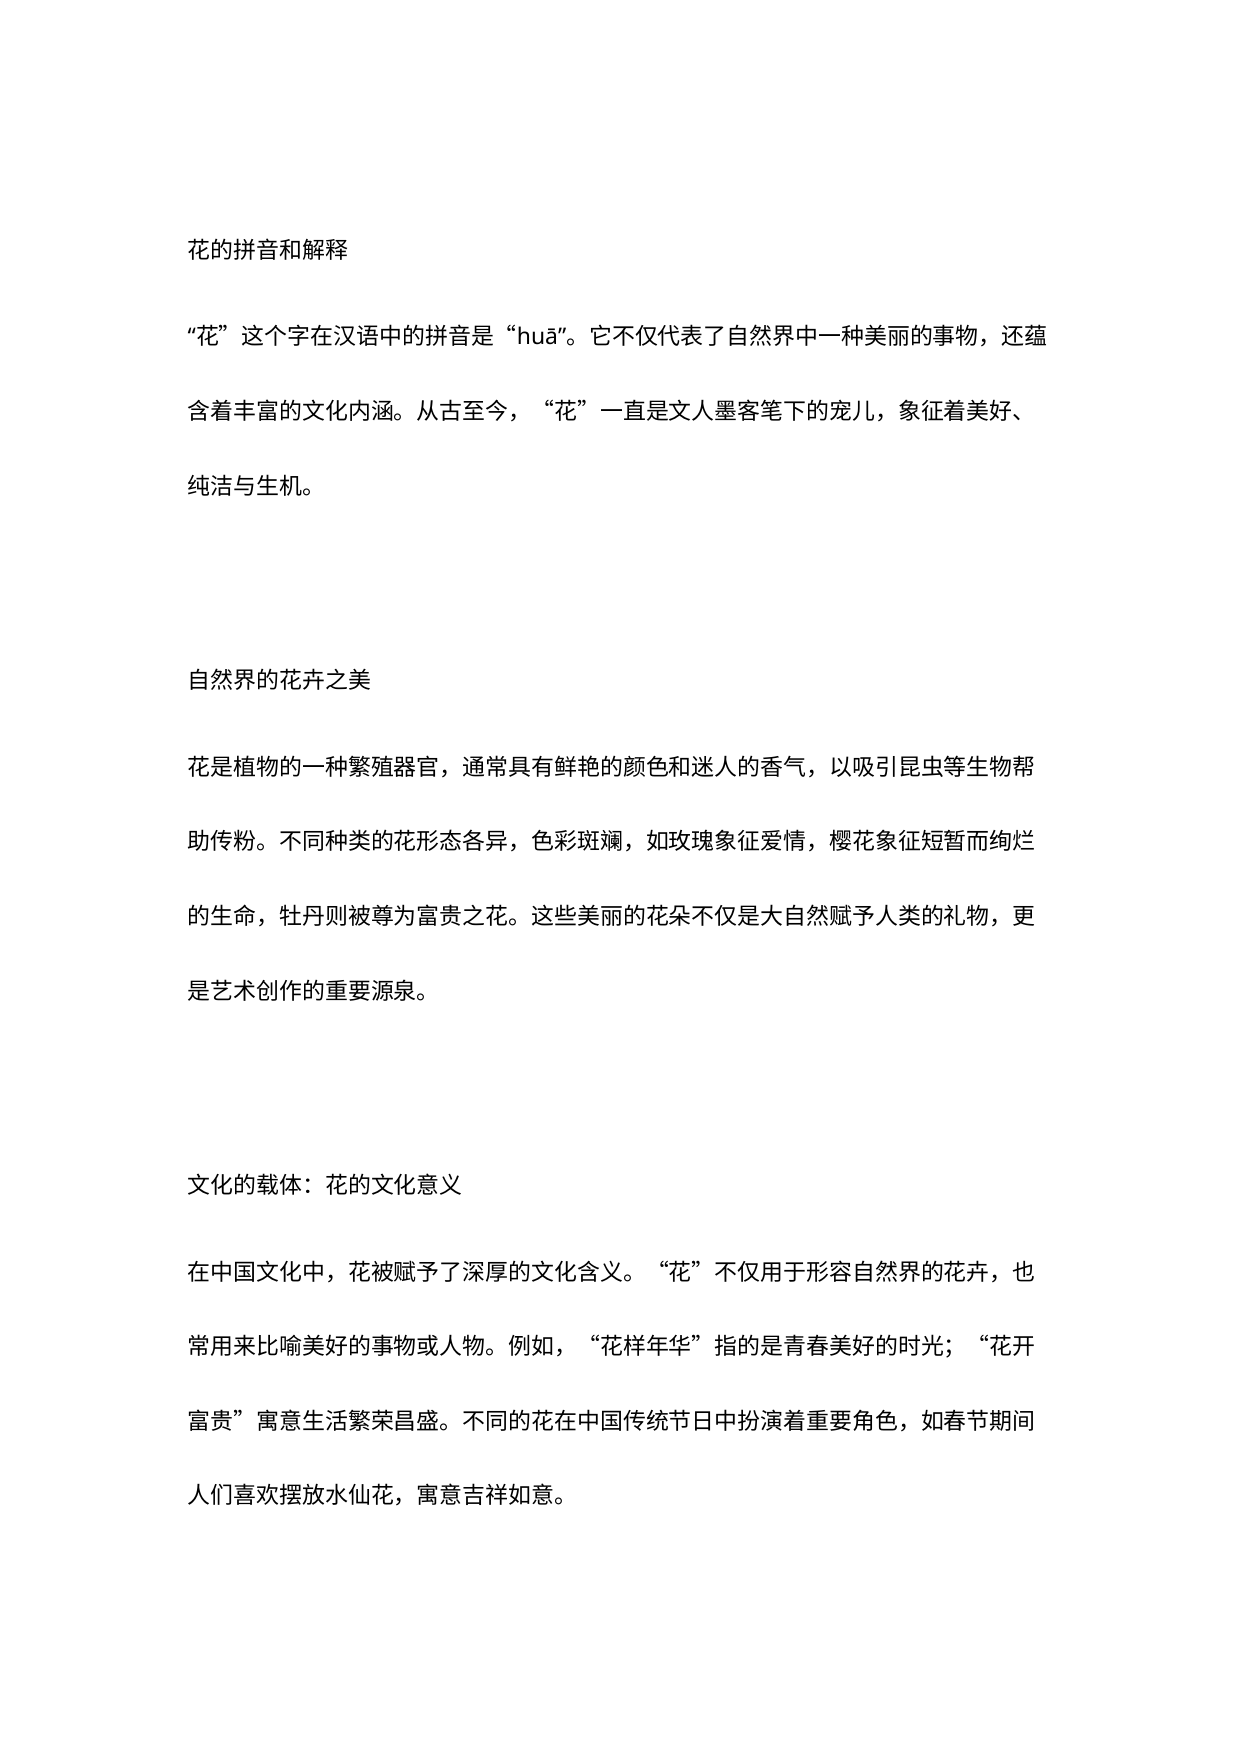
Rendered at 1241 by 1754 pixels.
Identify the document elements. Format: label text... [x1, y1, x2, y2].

text 花的拼音和解释 [187, 216, 1053, 281]
text 自然界的花卉之美 [187, 646, 1053, 711]
text 花是植物的一种繁殖器官，通常具有鲜艳的颜色和迷人的香气，以吸引昆虫等生物帮助传粉。不同种类的花形态各异，色彩斑斓，如玫瑰象征爱情，樱花象征短暂而绚烂的生命，牡丹则被尊为富贵之花。这些美丽的花朵不仅是大自然赋予人类的礼物，更是艺术创作的重要源泉。 [187, 733, 1053, 1022]
text “花”这个字在汉语中的拼音是“huā”。它不仅代表了自然界中一种美丽的事物，还蕴含着丰富的文化内涵。从古至今，“花”一直是文人墨客笔下的宠儿，象征着美好、纯洁与生机。 [187, 302, 1053, 517]
text 在中国文化中，花被赋予了深厚的文化含义。“花”不仅用于形容自然界的花卉，也常用来比喻美好的事物或人物。例如，“花样年华”指的是青春美好的时光；“花开富贵”寓意生活繁荣昌盛。不同的花在中国传统节日中扮演着重要角色，如春节期间人们喜欢摆放水仙花，寓意吉祥如意。 [187, 1237, 1053, 1527]
text 文化的载体：花的文化意义 [187, 1151, 1053, 1216]
